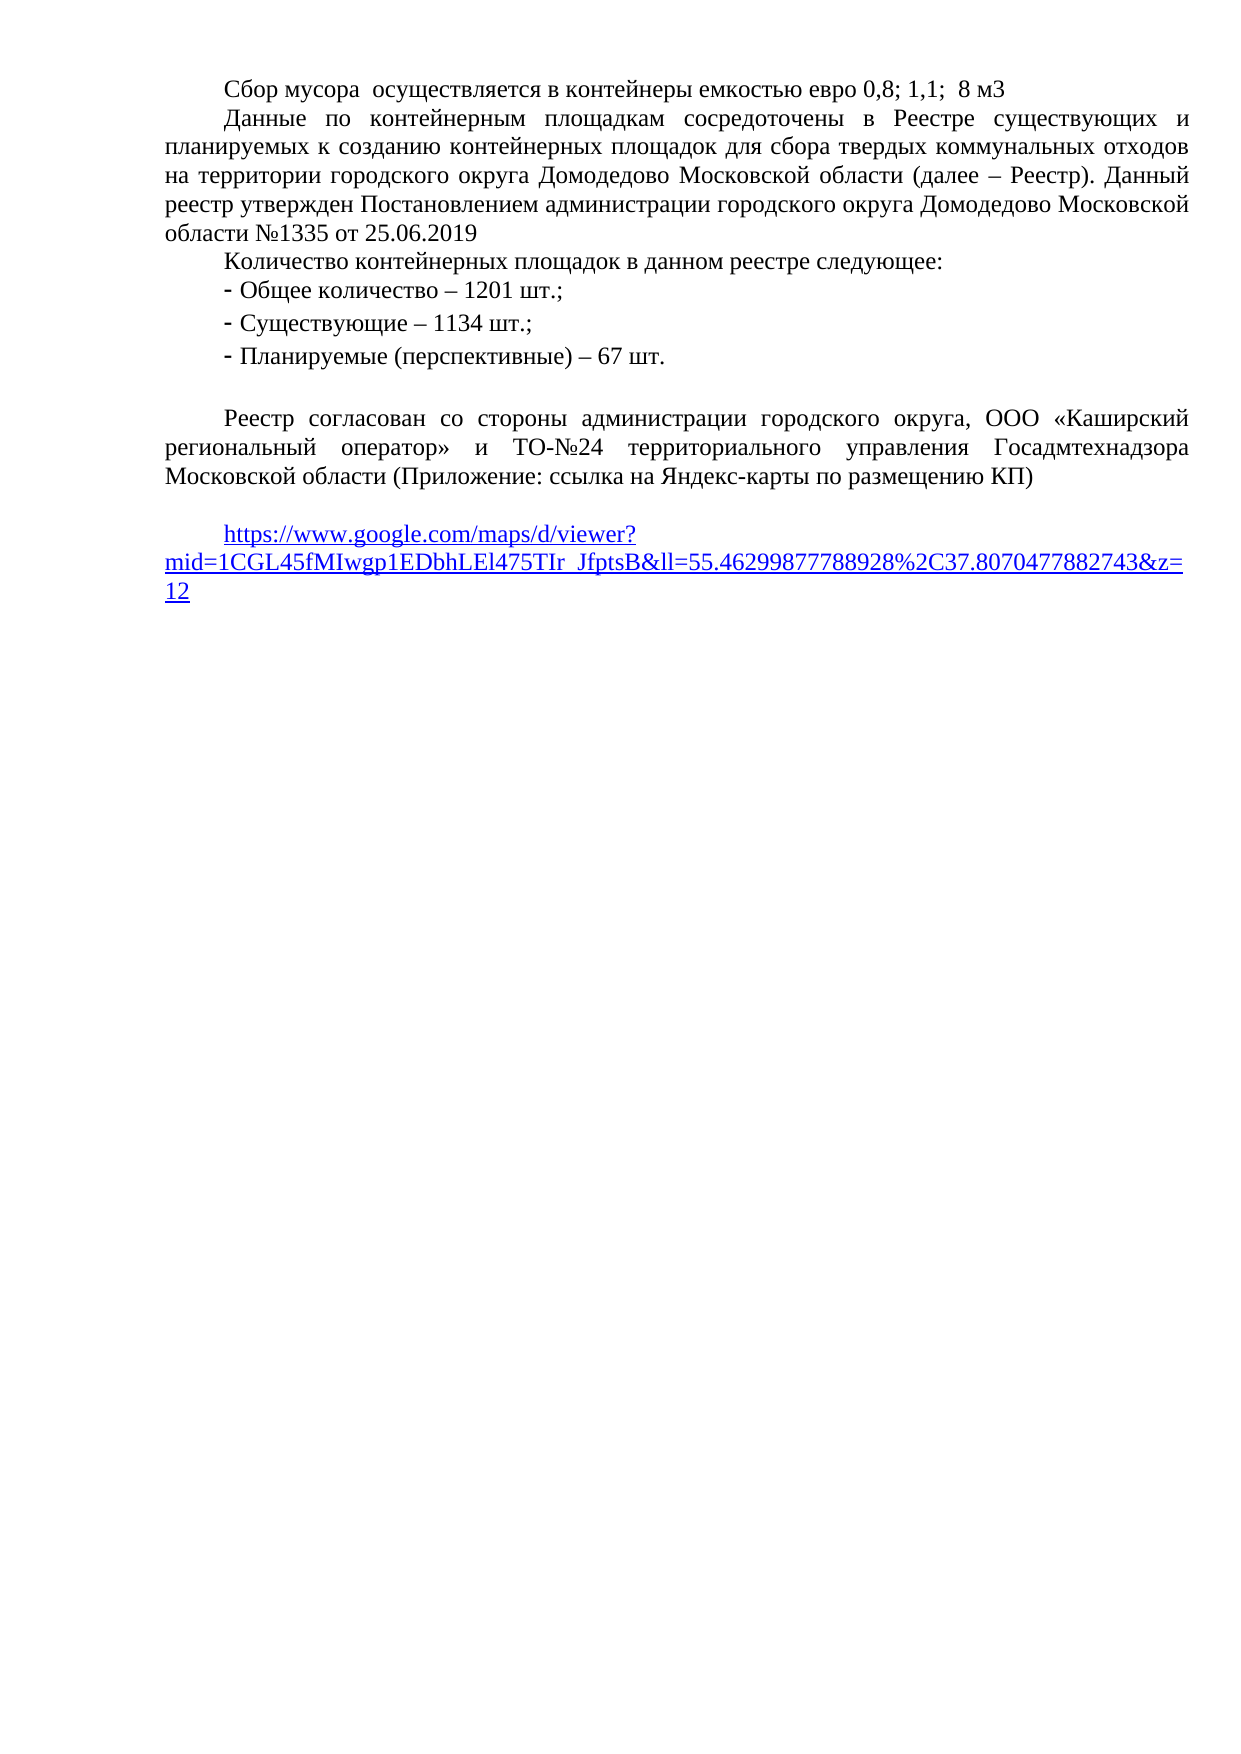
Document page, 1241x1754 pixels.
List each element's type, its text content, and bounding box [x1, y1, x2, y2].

text https://www.google.com/maps/d/viewer?mid=1CGL45fMIwgp1EDbhLEl475TIr_JfptsB&ll=55.46299877788928%2C37.8070477882743&z=12 [164, 519, 1190, 605]
text Данные по контейнерным площадкам сосредоточены в Реестре существующих и планируемых к созданию контейнерных площадок для сбора твердых коммунальных отходов на территории городского округа Домодедово Московской области (далее – Реестр). Данный реестр утвержден Постановлением администрации городского округа Домодедово Московской области №1335 от 25.06.2019 [164, 103, 1190, 246]
text Количество контейнерных площадок в данном реестре следующее: [164, 246, 1190, 275]
list Общее количество – 1201 шт.; [164, 275, 1190, 304]
text Реестр согласован со стороны администрации городского округа, ООО «Каширский региональный оператор» и ТО-№24 территориального управления Госадмтехнадзора Московской области (Приложение: ссылка на Яндекс-карты по размещению КП) [164, 403, 1190, 489]
list Планируемые (перспективные) – 67 шт. [164, 341, 1190, 370]
list Существующие – 1134 шт.; [164, 308, 1190, 337]
subtitle Сбор мусора осуществляется в контейнеры емкостью евро 0,8; 1,1; 8 м3 [224, 74, 1190, 103]
